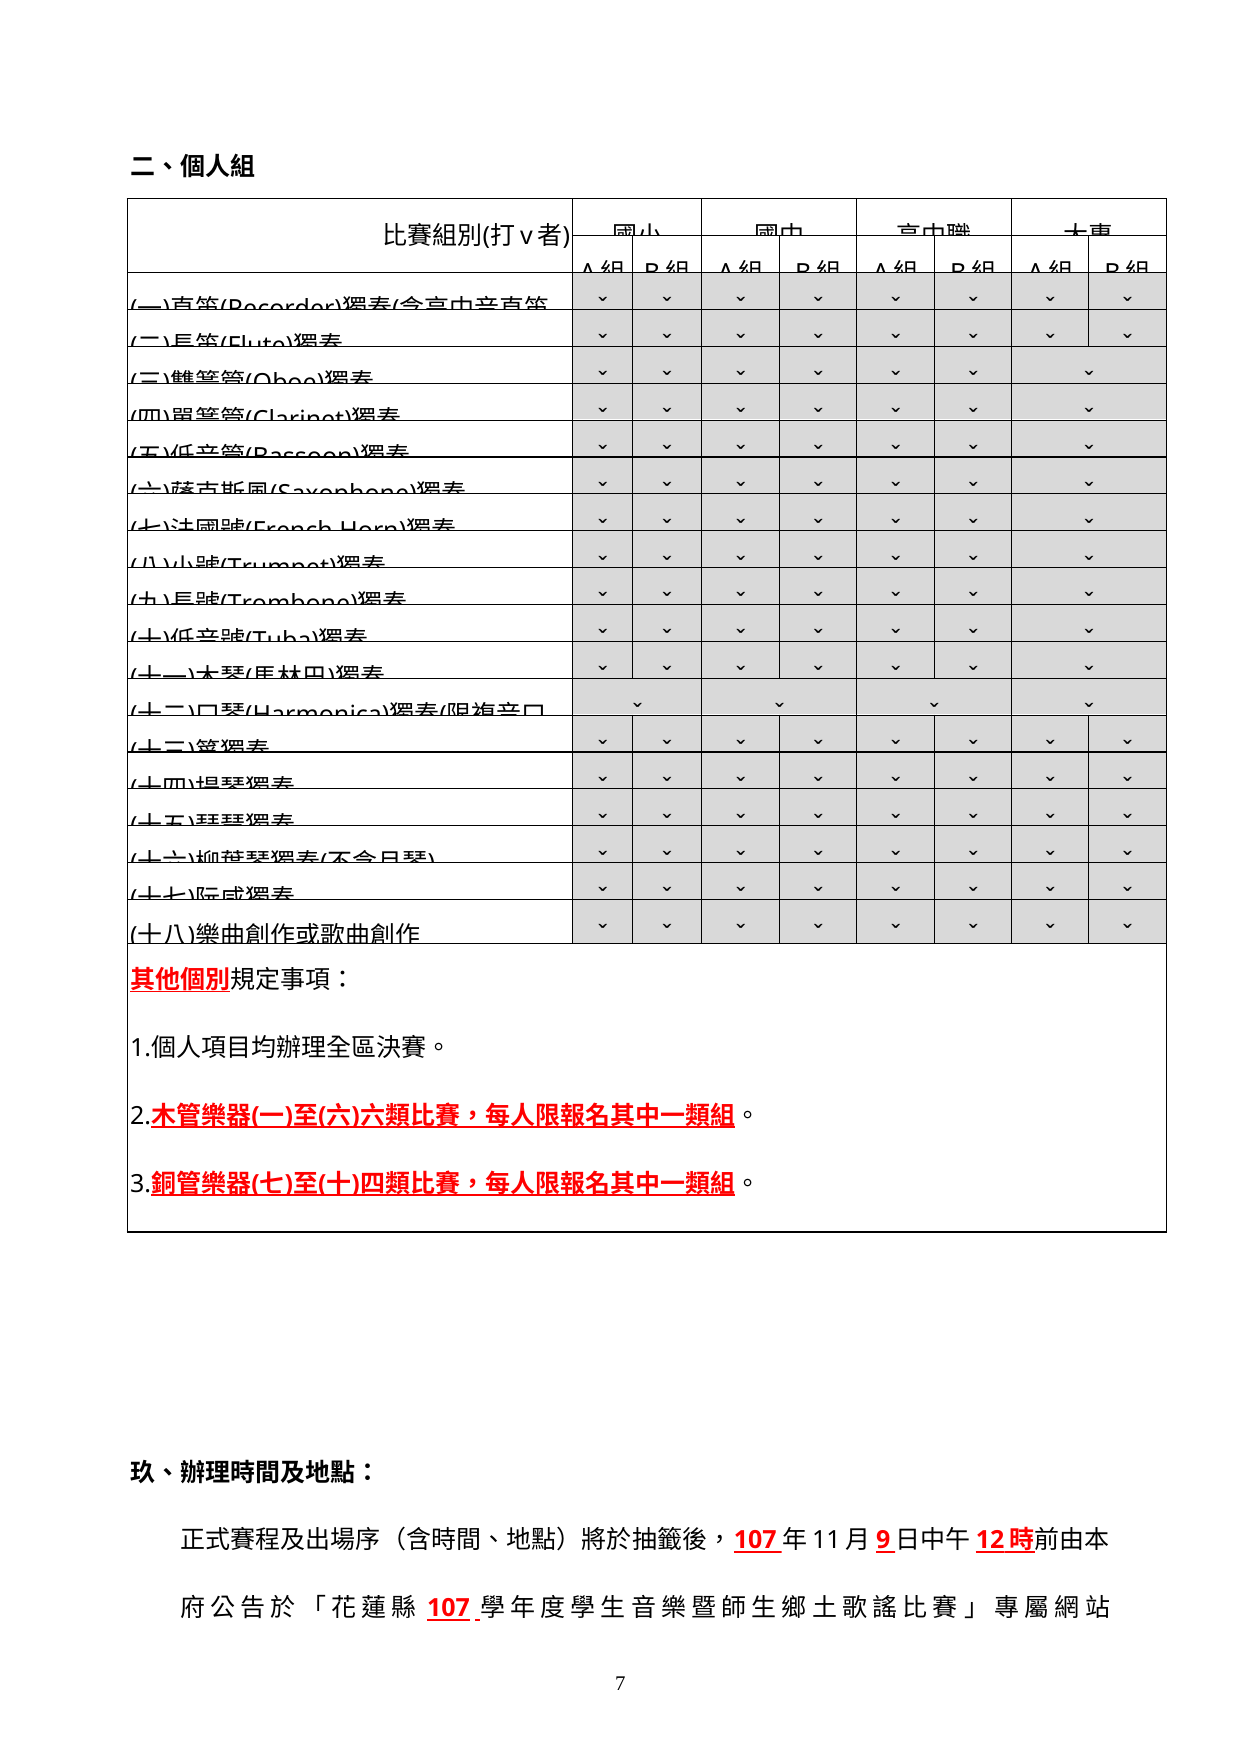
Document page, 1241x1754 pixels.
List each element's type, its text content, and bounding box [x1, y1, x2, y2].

table_cell ˇ [702, 421, 779, 456]
table_cell ˇ [1089, 863, 1166, 899]
table_cell (九)長號(Trombone)獨奏 [128, 568, 572, 604]
table_cell ˇ [857, 273, 934, 309]
table_cell ˇ [573, 531, 632, 567]
table_cell (四)單簧管(Clarinet)獨奏 [128, 384, 572, 419]
table_cell B組 [935, 236, 1011, 272]
table_cell ˇ [702, 531, 779, 567]
table_cell (十七)阮咸獨奏 [128, 863, 572, 899]
table_cell ˇ [1089, 753, 1166, 788]
table_cell ˇ [780, 863, 856, 899]
table_cell ˇ [1012, 310, 1088, 346]
table_cell ˇ [573, 310, 632, 346]
table_cell ˇ [857, 310, 934, 346]
table_cell ˇ [780, 531, 856, 567]
table_cell ˇ [857, 605, 934, 641]
table_cell ˇ [935, 347, 1011, 383]
table_cell ˇ [633, 568, 701, 604]
table_cell ˇ [573, 421, 632, 456]
table_cell (六)薩克斯風(Saxophone)獨奏 [128, 458, 572, 493]
table_cell ˇ [780, 605, 856, 641]
table_cell ˇ [573, 273, 632, 309]
table_cell ˇ [935, 826, 1011, 862]
table_cell ˇ [1012, 789, 1088, 825]
table_cell ˇ [573, 753, 632, 788]
table_cell B組 [780, 236, 856, 272]
table_cell ˇ [935, 716, 1011, 751]
table_cell ˇ ˇ [702, 679, 856, 714]
table_cell ˇ [857, 384, 934, 419]
text 玖、辦理時間及地點： [130, 1436, 1110, 1504]
table_cell ˇ [935, 421, 1011, 456]
table_cell ˇ [633, 458, 701, 493]
table_header 高中職 [857, 199, 1011, 235]
table_cell ˇ [633, 531, 701, 567]
table_cell ˇ [935, 642, 1011, 678]
table_cell ˇ [573, 494, 632, 530]
table_cell ˇ ˇ [1012, 642, 1166, 678]
table_cell ˇ [780, 421, 856, 456]
table_cell ˇ [935, 531, 1011, 567]
table_cell ˇ [633, 900, 701, 943]
table_cell ˇ [935, 789, 1011, 825]
table_cell A組 [573, 236, 632, 272]
table_cell ˇ [935, 753, 1011, 788]
table_cell ˇ [702, 753, 779, 788]
table_cell ˇ [1089, 900, 1166, 943]
table_cell ˇ [935, 568, 1011, 604]
table_cell (十)低音號(Tuba)獨奏 [128, 605, 572, 641]
table_cell ˇ [857, 716, 934, 751]
table_cell ˇ [935, 310, 1011, 346]
table_cell ˇ [702, 310, 779, 346]
table_cell ˇ [780, 273, 856, 309]
table_cell ˇ [1012, 826, 1088, 862]
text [180, 1504, 1110, 1640]
table_cell ˇ [857, 789, 934, 825]
table_cell ˇ [633, 273, 701, 309]
table_header 大專 [1012, 199, 1166, 235]
table_cell ˇ ˇ [1012, 458, 1166, 493]
table_cell ˇ [1012, 900, 1088, 943]
table_cell ˇ [633, 494, 701, 530]
table_cell ˇ [573, 642, 632, 678]
table_cell ˇ [573, 458, 632, 493]
table_cell ˇ [1012, 863, 1088, 899]
table_cell ˇ [702, 568, 779, 604]
table_cell ˇ [935, 458, 1011, 493]
table_cell ˇ [573, 900, 632, 943]
table_cell ˇ [780, 900, 856, 943]
table_cell ˇ [702, 716, 779, 751]
table_cell ˇ [857, 826, 934, 862]
table_cell ˇ [633, 863, 701, 899]
table_cell (二)長笛(Flute)獨奏 [128, 310, 572, 346]
table_cell ˇ [780, 826, 856, 862]
table_cell ˇ [573, 568, 632, 604]
table_cell ˇ [780, 384, 856, 419]
table_cell (五)低音管(Bassoon)獨奏 [128, 421, 572, 456]
table_cell ˇ [935, 273, 1011, 309]
table_cell B組 [1089, 236, 1166, 272]
table_cell ˇ [780, 568, 856, 604]
table_cell (十八)樂曲創作或歌曲創作 [128, 900, 572, 943]
table_cell ˇ [780, 789, 856, 825]
table_cell ˇ ˇ [1012, 494, 1166, 530]
table_cell ˇ [573, 826, 632, 862]
table_cell ˇ [702, 458, 779, 493]
table_cell ˇ [857, 863, 934, 899]
table_cell ˇ ˇ [1012, 605, 1166, 641]
table_cell ˇ ˇ [1012, 531, 1166, 567]
table_header 國小 [573, 199, 701, 235]
table_cell ˇ [702, 494, 779, 530]
table_cell ˇ [935, 384, 1011, 419]
table_cell ˇ [702, 863, 779, 899]
table_cell ˇ [857, 568, 934, 604]
table_cell ˇ [573, 863, 632, 899]
table_cell (三)雙簧管(Oboe)獨奏 [128, 347, 572, 383]
table_cell ˇ [633, 384, 701, 419]
table_cell ˇ ˇ [1012, 421, 1166, 456]
table_cell ˇ [780, 753, 856, 788]
table_cell ˇ ˇ [857, 679, 1011, 714]
table_cell ˇ [1089, 716, 1166, 751]
table_cell A組 [702, 236, 779, 272]
table_cell ˇ [702, 900, 779, 943]
table_cell ˇ [857, 642, 934, 678]
table_cell ˇ [1089, 310, 1166, 346]
table_cell ˇ [857, 753, 934, 788]
table_cell ˇ [857, 347, 934, 383]
table_header 比賽組別(打v者) 比賽類別 [128, 199, 572, 272]
table_cell ˇ [633, 826, 701, 862]
table_cell ˇ [780, 458, 856, 493]
table_cell ˇ [1012, 753, 1088, 788]
table_cell ˇ [573, 789, 632, 825]
table_cell ˇ [633, 753, 701, 788]
table_cell (十三)箏獨奏 [128, 716, 572, 751]
table_cell ˇ [702, 384, 779, 419]
table_cell ˇ [573, 384, 632, 419]
table_cell ˇ [780, 642, 856, 678]
table_cell ˇ [1089, 273, 1166, 309]
table_cell ˇ [573, 605, 632, 641]
table_cell ˇ [633, 605, 701, 641]
table_cell ˇ [935, 900, 1011, 943]
table_cell ˇ [857, 458, 934, 493]
table_cell ˇ [633, 421, 701, 456]
table_cell ˇ [780, 494, 856, 530]
table_cell ˇ [1089, 789, 1166, 825]
table_cell ˇ [702, 605, 779, 641]
table_cell (十六)柳葉琴獨奏(不含月琴) [128, 826, 572, 862]
table_cell ˇ [935, 605, 1011, 641]
table_cell ˇ [857, 421, 934, 456]
table_cell ˇ ˇ [1012, 568, 1166, 604]
table_cell ˇ ˇ [573, 679, 701, 714]
table_cell ˇ [1089, 826, 1166, 862]
table_cell ˇ [702, 273, 779, 309]
table_cell (七)法國號(French Horn)獨奏 [128, 494, 572, 530]
table_cell ˇ [573, 347, 632, 383]
table_cell ˇ ˇ [1012, 679, 1166, 714]
table_cell (十五)琵琶獨奏 [128, 789, 572, 825]
table_cell ˇ [702, 642, 779, 678]
table_cell ˇ [633, 716, 701, 751]
table_cell ˇ [702, 789, 779, 825]
table_cell ˇ [633, 642, 701, 678]
table_cell (八)小號(Trumpet)獨奏 [128, 531, 572, 567]
table_cell (一)直笛(Recorder)獨奏(含高中音直笛笛) [128, 273, 572, 309]
table_cell ˇ [1012, 716, 1088, 751]
table_cell ˇ [633, 310, 701, 346]
table_cell ˇ [1012, 273, 1088, 309]
table_cell ˇ [633, 789, 701, 825]
table_cell ˇ [935, 863, 1011, 899]
table_cell ˇ [633, 347, 701, 383]
table_cell ˇ ˇ [1012, 347, 1166, 383]
table_cell ˇ [573, 716, 632, 751]
table_cell (十四)揚琴獨奏 [128, 753, 572, 788]
table_cell (十二)口琴(Harmonica)獨奏(限複音口琴) [128, 679, 572, 714]
table_cell ˇ [780, 716, 856, 751]
table_cell ˇ [935, 494, 1011, 530]
table_cell ˇ [702, 826, 779, 862]
table_cell B組 [633, 236, 701, 272]
table_cell A組 [857, 236, 934, 272]
table_cell ˇ ˇ [1012, 384, 1166, 419]
table_cell ˇ [780, 347, 856, 383]
table_cell A組 [1012, 236, 1088, 272]
table_cell 其他個別規定事項： 1.個人項目均辦理全區決賽。 2.木管樂器(一)至(六)六類比賽，每人限報名其中一類組。 3.銅管樂器(七)至(十)四類比賽，每人限報名其中一類組。 4.國樂(十六)及(十七)兩類比賽，每人限報名其中一類組。 5.個人項目，除樂曲創作或歌曲創作外，得有不限身分之伴奏人員，換曲可換伴奏，惟進入舞台之伴奏人員，累計不得超過3位。另，鋼琴伴奏可有翻譜人員。 6.為鼓勵學生參與，因無低音號樂器擬以上低音號代替參賽者，不予扣分。 [128, 944, 1166, 1231]
table_cell ˇ [857, 494, 934, 530]
text 二、個人組 [130, 130, 1110, 198]
table_header 國中 [702, 199, 856, 235]
table_cell ˇ [702, 347, 779, 383]
table_cell ˇ [857, 900, 934, 943]
table_cell ˇ [857, 531, 934, 567]
table_cell (十一)木琴(馬林巴)獨奏 [128, 642, 572, 678]
table_cell ˇ [780, 310, 856, 346]
